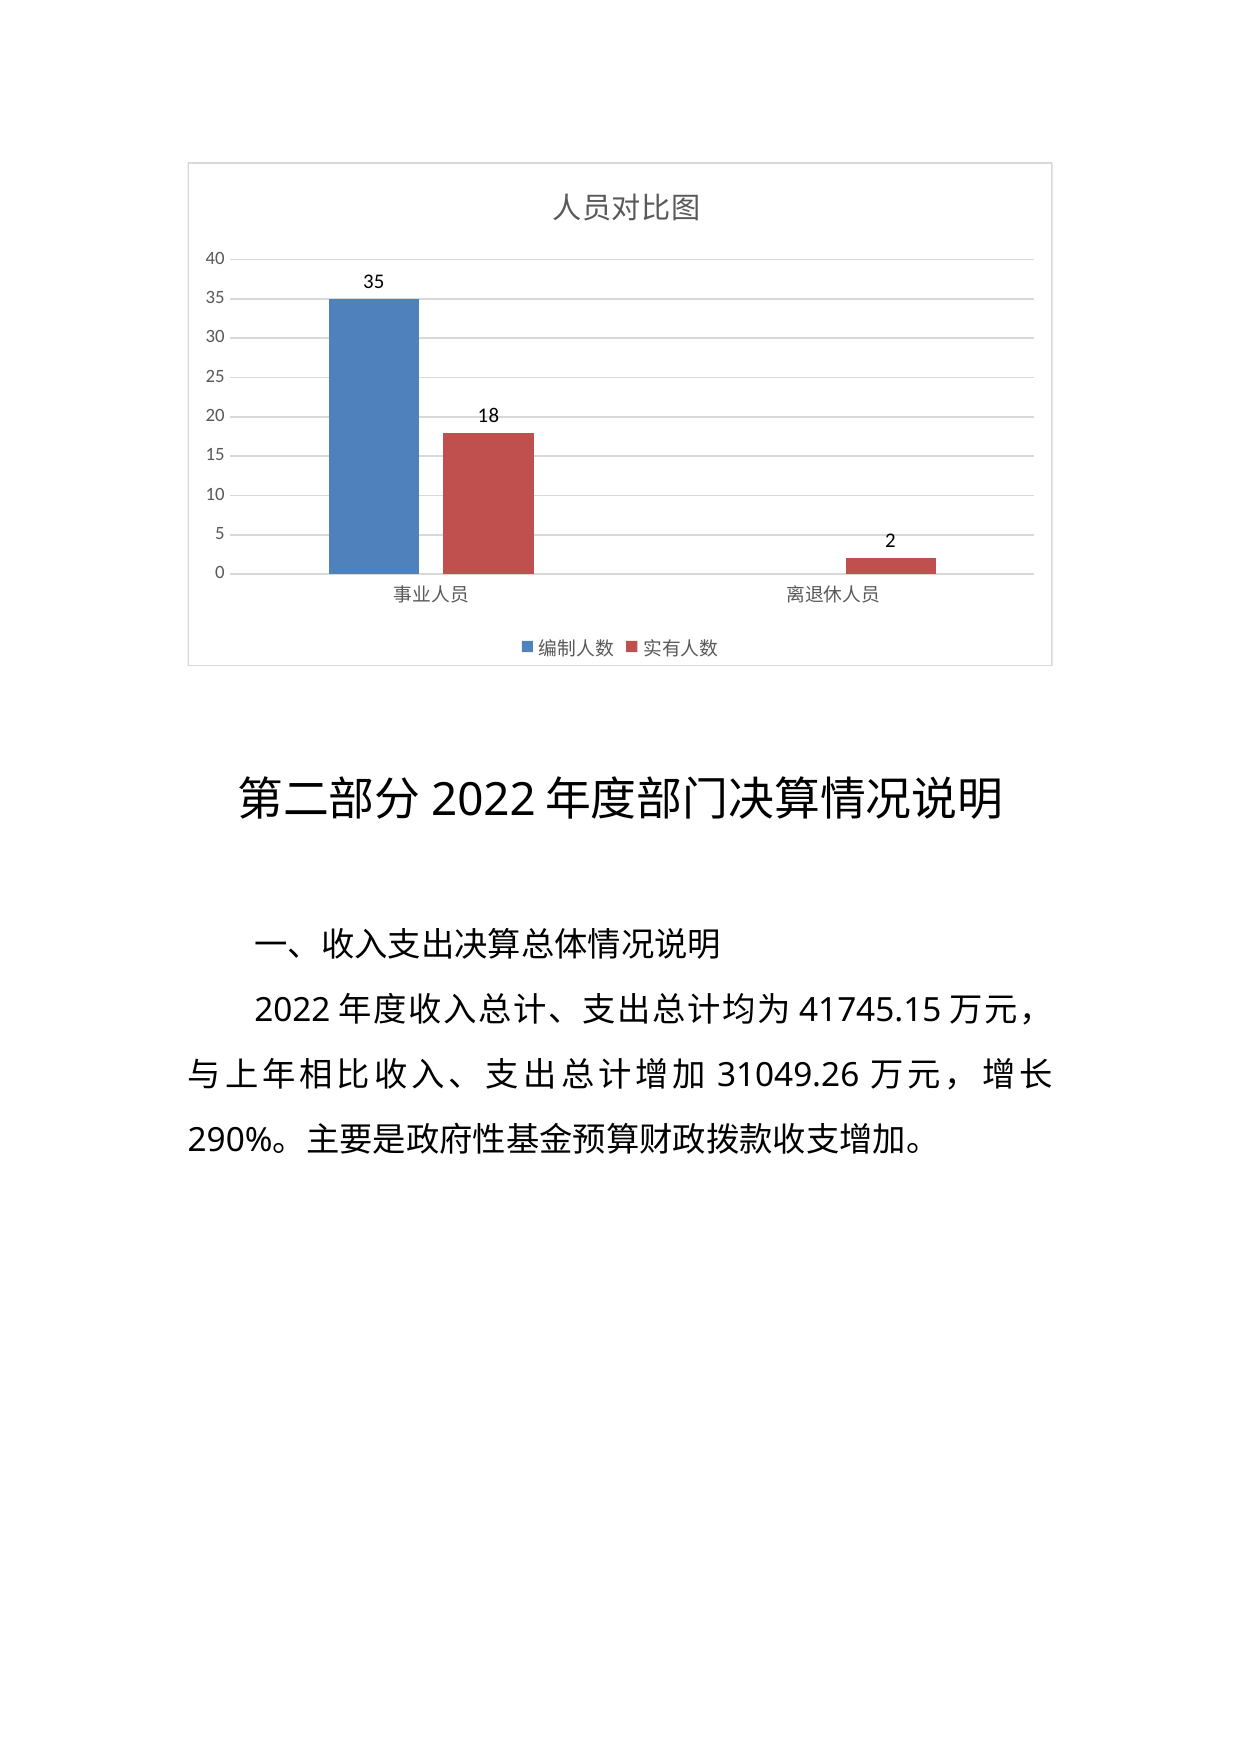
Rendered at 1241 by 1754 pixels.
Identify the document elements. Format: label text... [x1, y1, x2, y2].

text 一、收入支出决算总体情况说明 [187, 909, 1053, 974]
text 2022年度收入总计、支出总计均为41745.15万元，与上年相比收入、支出总计增加31049.26万元，增长290%。主要是政府性基金预算财政拨款收支增加。 [187, 974, 1053, 1169]
text 第二部分 2022年度部门决算情况说明 [187, 747, 1053, 844]
